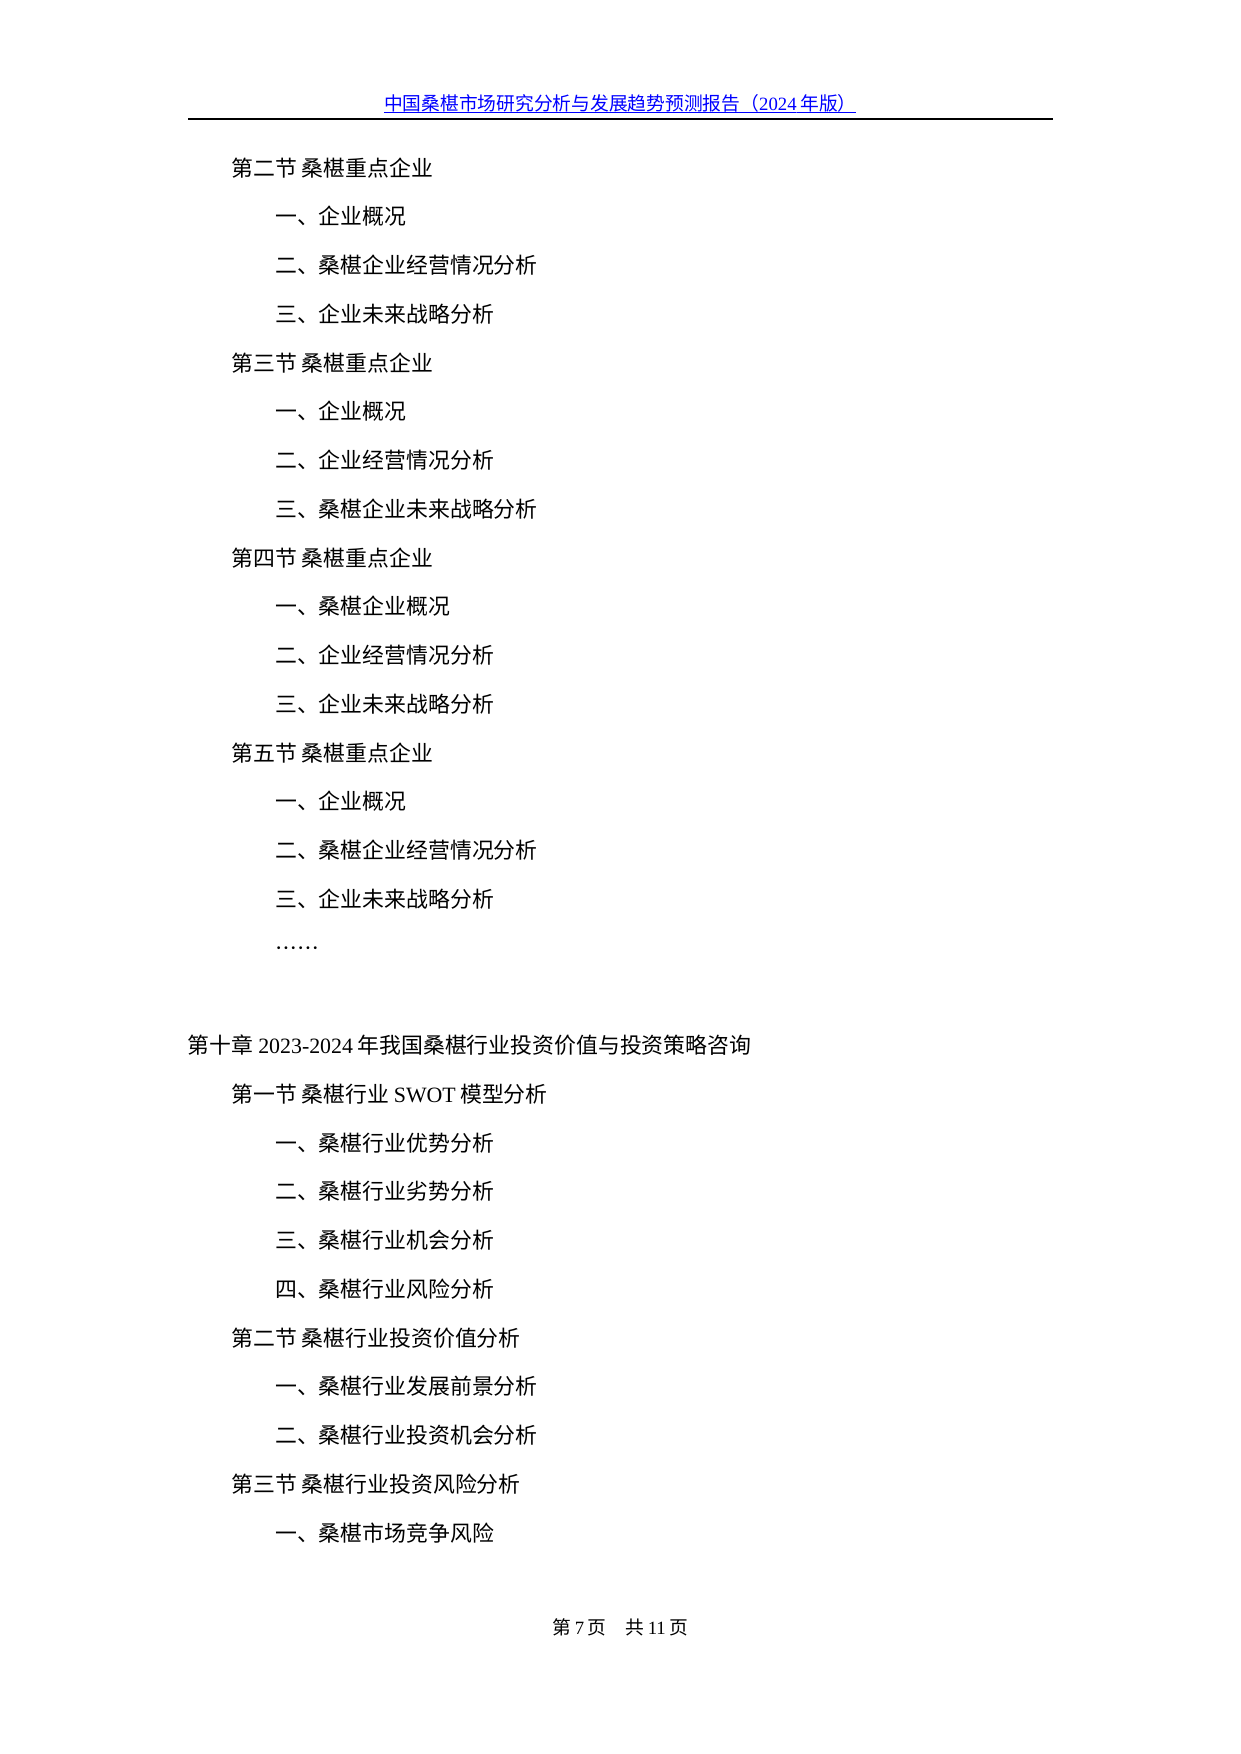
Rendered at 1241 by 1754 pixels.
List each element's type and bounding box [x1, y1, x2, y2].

text [187, 150, 1053, 1548]
